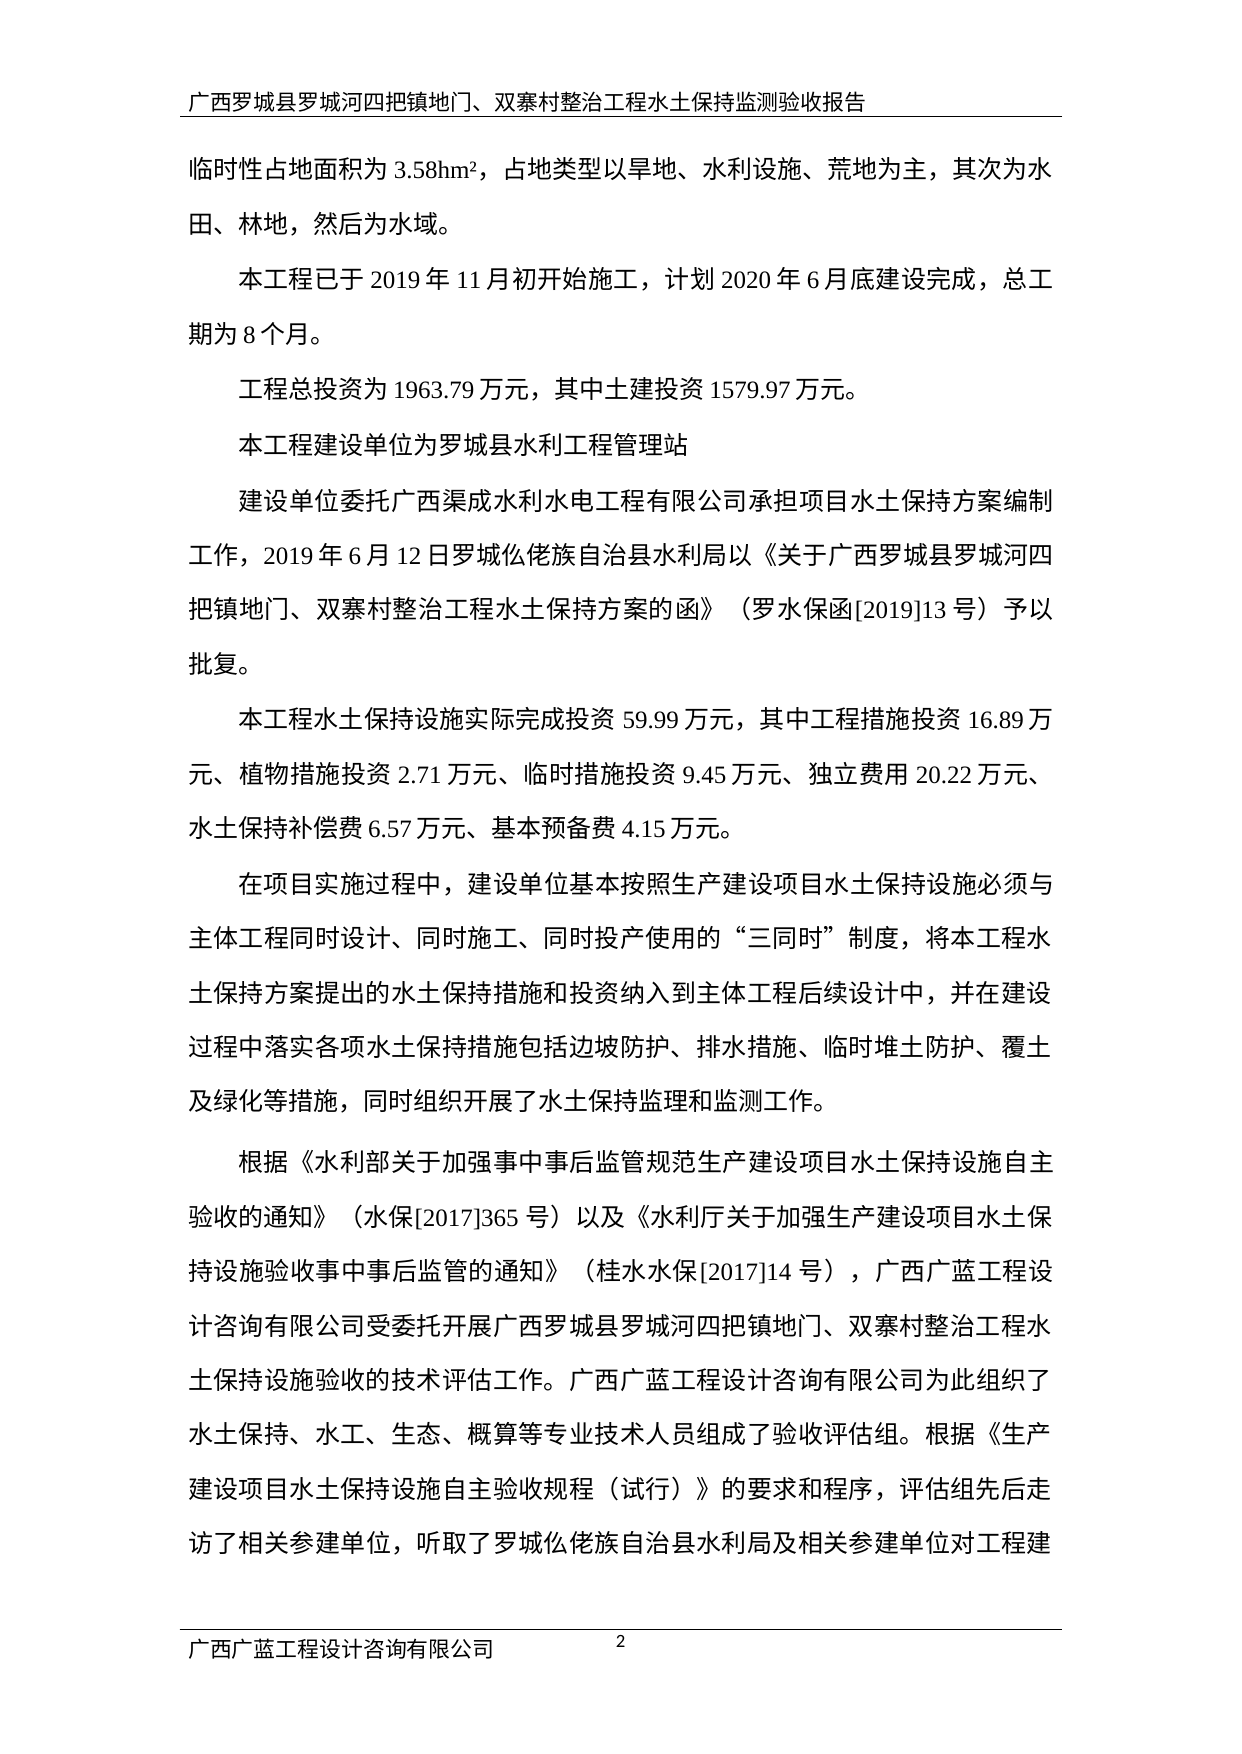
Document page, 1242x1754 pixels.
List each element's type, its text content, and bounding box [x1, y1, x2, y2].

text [188, 150, 1054, 241]
text 工程总投资为1963.79万元，其中土建投资1579.97万元。 [188, 370, 1054, 406]
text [188, 1143, 1054, 1560]
text 建设单位委托广西渠成水利水电工程有限公司承担项目水土保持方案编制工作，2019年6月12日罗城仫佬族自治县水利局以《关于广西罗城县罗城河四把镇地门、双寨村整治工程水土保持方案的函》（罗水保函[2019]13号）予以批复。 [188, 481, 1054, 681]
text 本工程已于2019年11月初开始施工，计划2020年6月底建设完成，总工期为8个月。 [188, 260, 1054, 351]
text 本工程水土保持设施实际完成投资59.99万元，其中工程措施投资16.89万元、植物措施投资2.71万元、临时措施投资9.45万元、独立费用20.22万元、水土保持补偿费6.57万元、基本预备费4.15万元。 [188, 700, 1054, 845]
text 本工程建设单位为罗城县水利工程管理站 [188, 426, 1054, 462]
text 在项目实施过程中，建设单位基本按照生产建设项目水土保持设施必须与主体工程同时设计、同时施工、同时投产使用的“三同时”制度，将本工程水土保持方案提出的水土保持措施和投资纳入到主体工程后续设计中，并在建设过程中落实各项水土保持措施包括边坡防护、排水措施、临时堆土防护、覆土及绿化等措施，同时组织开展了水土保持监理和监测工作。 [188, 864, 1054, 1118]
